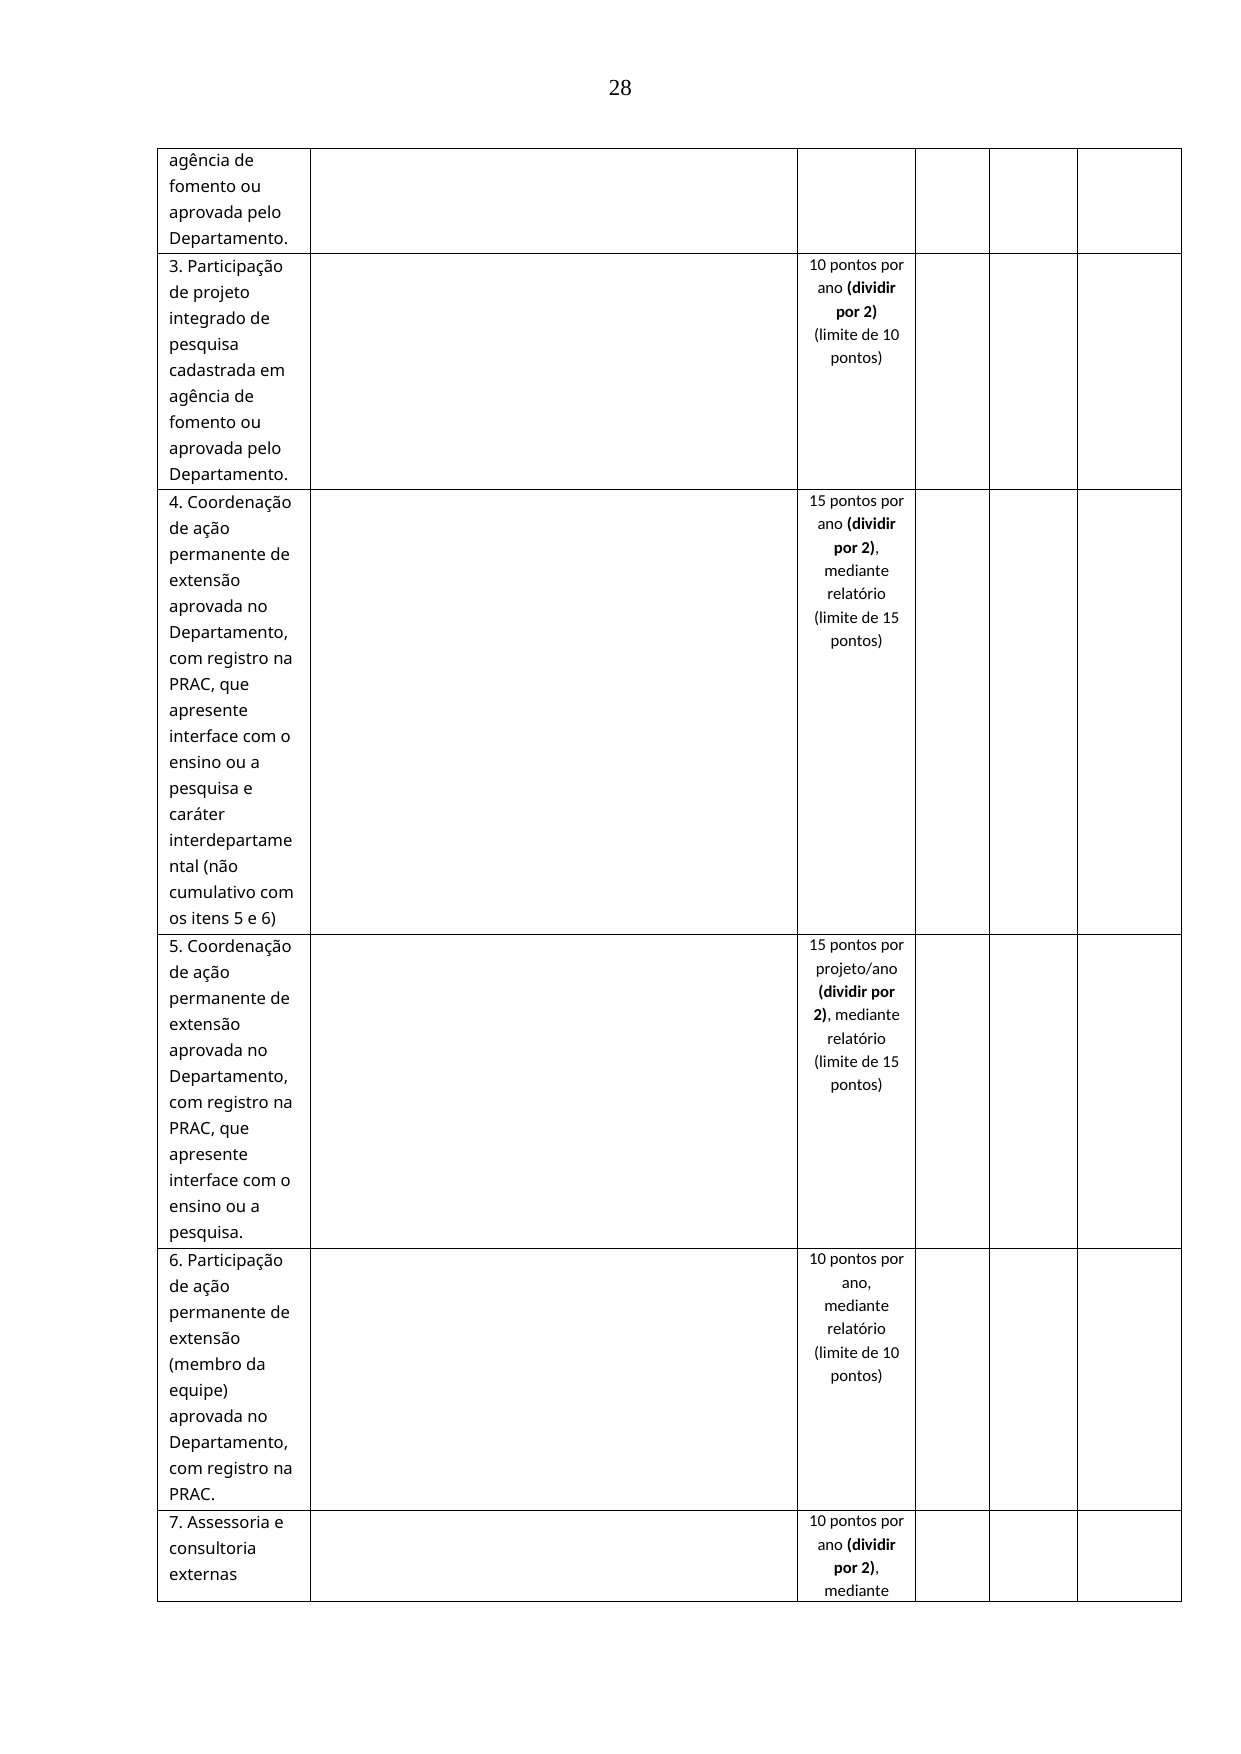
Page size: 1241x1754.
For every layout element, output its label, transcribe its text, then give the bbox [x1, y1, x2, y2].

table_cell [798, 149, 915, 253]
table_cell 10 pontos por ano (dividir por 2) (limite de 10 pontos) [798, 254, 915, 489]
table_cell [1078, 149, 1181, 253]
table_cell 10 pontos por ano, mediante relatório (limite de 10 pontos) [798, 1249, 915, 1509]
table_cell [311, 149, 797, 253]
table_cell [990, 1249, 1077, 1509]
table_cell [1078, 1249, 1181, 1509]
table_cell 6. Participação de ação permanente de extensão (membro da equipe) aprovada no Departamento, com registro na PRAC. [158, 1249, 310, 1509]
table_cell [916, 1511, 989, 1601]
table_cell [1078, 935, 1181, 1248]
table_cell [311, 1511, 797, 1601]
table_cell [990, 935, 1077, 1248]
table_cell 3. Participação de projeto integrado de pesquisa cadastrada em agência de fomento ou aprovada pelo Departamento. [158, 254, 310, 489]
table_cell [311, 1249, 797, 1509]
table_cell [916, 1249, 989, 1509]
table_cell 15 pontos por projeto/ano (dividir por 2), mediante relatório (limite de 15 pontos) [798, 935, 915, 1248]
table_cell [311, 935, 797, 1248]
table_cell [990, 1511, 1077, 1601]
table_cell [916, 254, 989, 489]
table_cell 15 pontos por ano (dividir por 2), mediante relatório (limite de 15 pontos) [798, 490, 915, 933]
table_cell [1078, 254, 1181, 489]
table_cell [158, 1511, 310, 1601]
table_cell [311, 490, 797, 933]
table_cell [311, 254, 797, 489]
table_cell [158, 149, 310, 253]
table_cell 5. Coordenação de ação permanente de extensão aprovada no Departamento, com registro na PRAC, que apresente interface com o ensino ou a pesquisa. [158, 935, 310, 1248]
table_cell [916, 149, 989, 253]
table_cell [916, 935, 989, 1248]
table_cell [798, 1511, 915, 1601]
table_cell [1078, 490, 1181, 933]
table_cell [916, 490, 989, 933]
table_cell [990, 149, 1077, 253]
table_cell [990, 254, 1077, 489]
table_cell [990, 490, 1077, 933]
table_cell [1078, 1511, 1181, 1601]
table_cell 4. Coordenação de ação permanente de extensão aprovada no Departamento, com registro na PRAC, que apresente interface com o ensino ou a pesquisa e caráter interdepartamental (não cumulativo com os itens 5 e 6) [158, 490, 310, 933]
